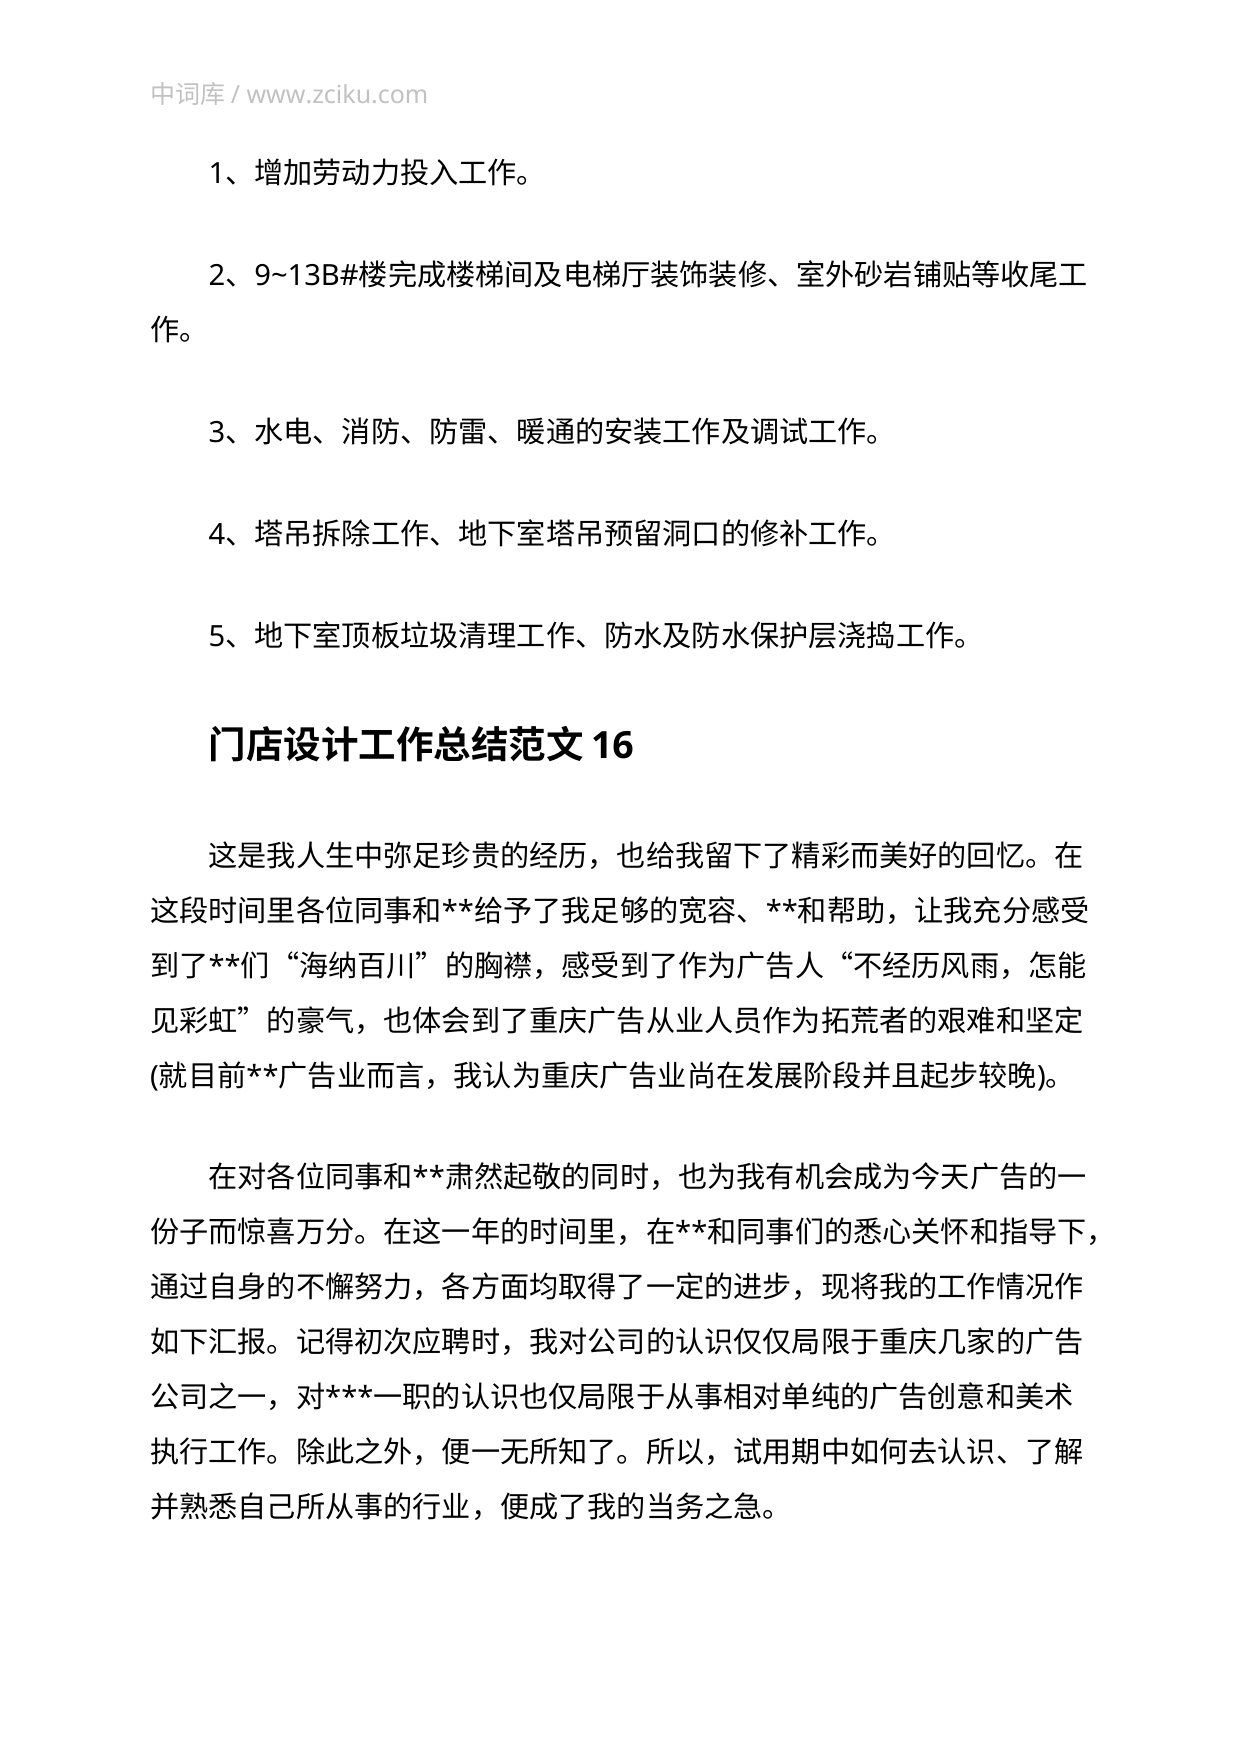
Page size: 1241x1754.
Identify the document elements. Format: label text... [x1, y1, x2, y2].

text 2、9~13B#楼完成楼梯间及电梯厅装饰装修、室外砂岩铺贴等收尾工作。 [150, 252, 1090, 349]
text 4、塔吊拆除工作、地下室塔吊预留洞口的修补工作。 [150, 511, 1090, 553]
text 这是我人生中弥足珍贵的经历，也给我留下了精彩而美好的回忆。在这段时间里各位同事和**给予了我足够的宽容、**和帮助，让我充分感受到了**们“海纳百川”的胸襟，感受到了作为广告人“不经历风雨，怎能见彩虹”的豪气，也体会到了重庆广告从业人员作为拓荒者的艰难和坚定(就目前**广告业而言，我认为重庆广告业尚在发展阶段并且起步较晚)。 [150, 832, 1090, 1094]
text 1、增加劳动力投入工作。 [150, 150, 1090, 192]
text 3、水电、消防、防雷、暖通的安装工作及调试工作。 [150, 409, 1090, 451]
text 在对各位同事和**肃然起敬的同时，也为我有机会成为今天广告的一份子而惊喜万分。在这一年的时间里，在**和同事们的悉心关怀和指导下，通过自身的不懈努力，各方面均取得了一定的进步，现将我的工作情况作如下汇报。记得初次应聘时，我对公司的认识仅仅局限于重庆几家的广告公司之一，对***一职的认识也仅局限于从事相对单纯的广告创意和美术执行工作。除此之外，便一无所知了。所以，试用期中如何去认识、了解并熟悉自己所从事的行业，便成了我的当务之急。 [150, 1154, 1090, 1526]
text 门店设计工作总结范文16 [150, 715, 1090, 769]
text 5、地下室顶板垃圾清理工作、防水及防水保护层浇捣工作。 [150, 613, 1090, 655]
